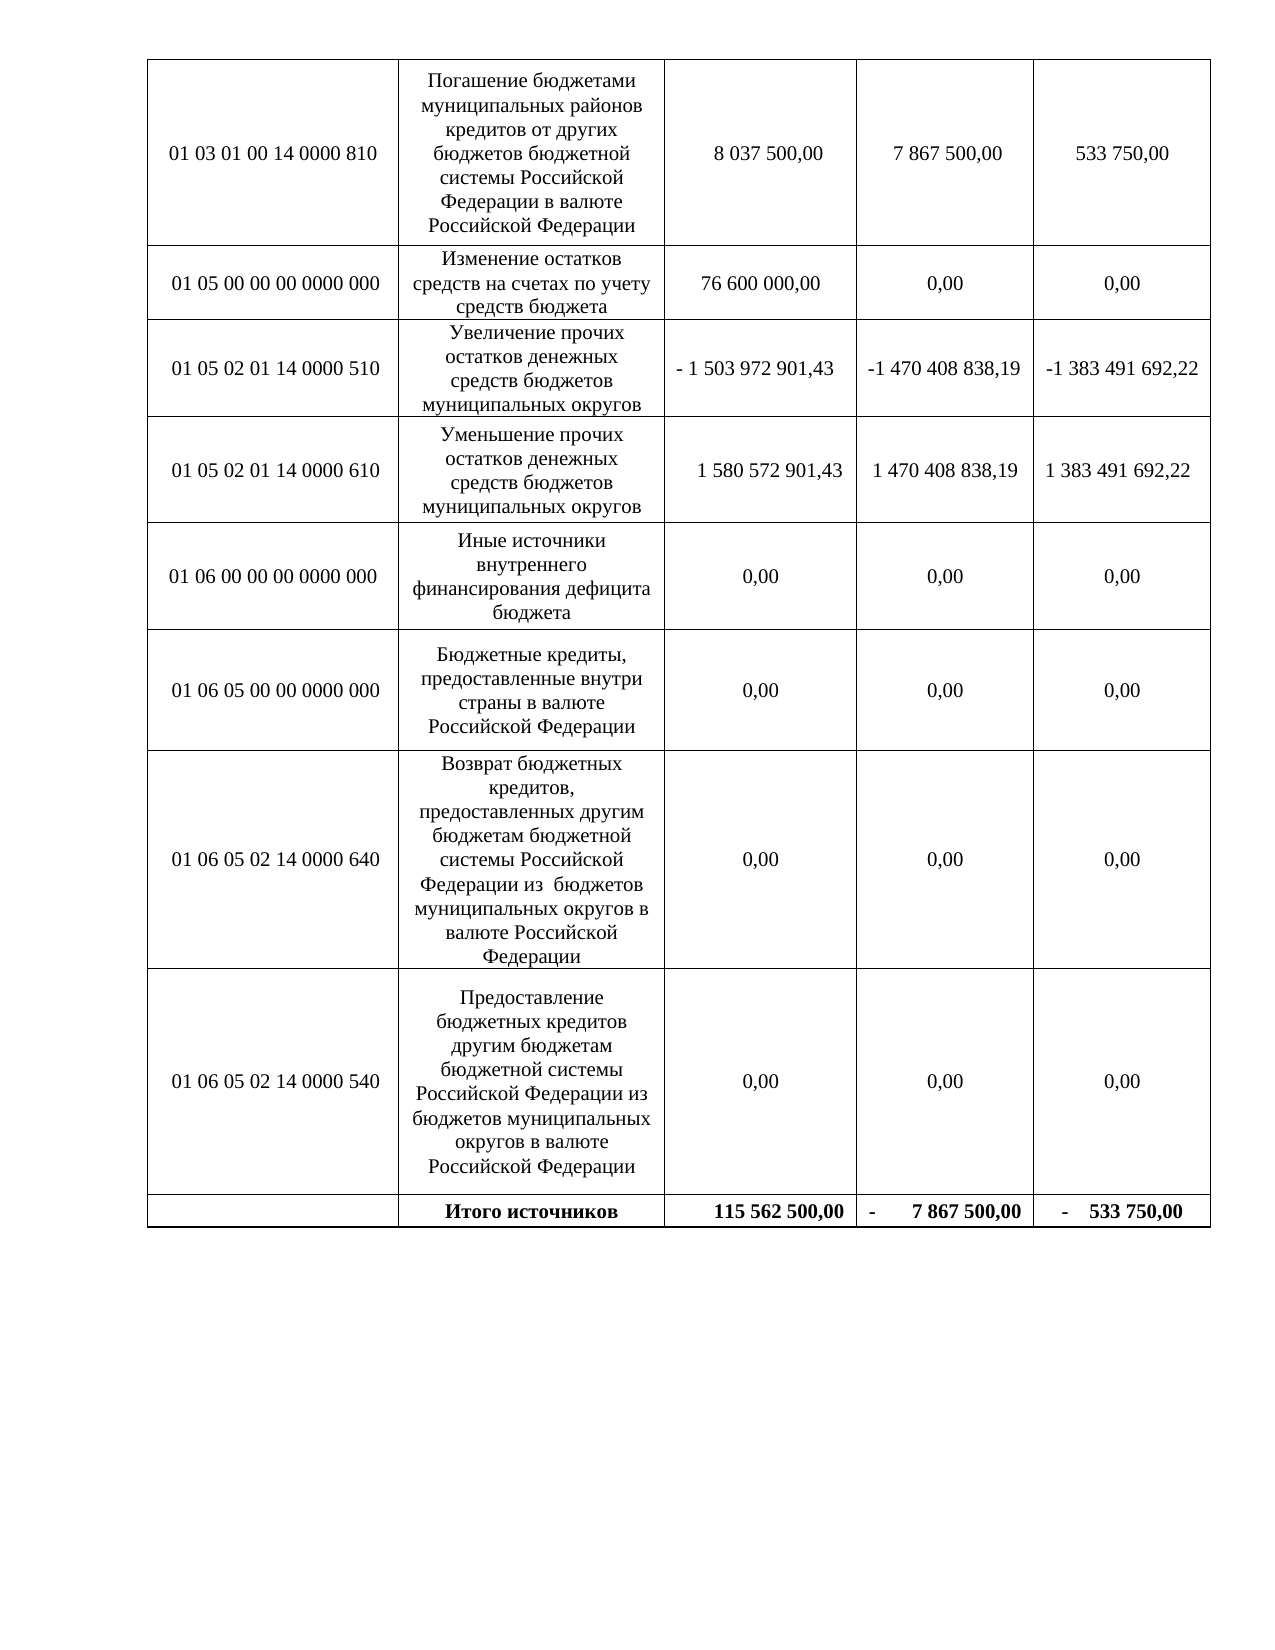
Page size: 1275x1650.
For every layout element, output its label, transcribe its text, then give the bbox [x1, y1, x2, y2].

table_cell 0,00 [857, 246, 1033, 318]
table_cell -1 470 408 838,19 [857, 320, 1033, 416]
table_cell 0,00 [1034, 523, 1210, 628]
table_cell 01 05 02 01 14 0000 610 [148, 417, 398, 522]
table_cell Погашение бюджетами муниципальных районов кредитов от других бюджетов бюджетной системы Российской Федерации в валюте Российской Федерации [399, 60, 664, 245]
table_cell 0,00 [1034, 751, 1210, 968]
table_cell 0,00 [665, 751, 856, 968]
table_cell 01 06 05 02 14 0000 640 [148, 751, 398, 968]
table_cell Бюджетные кредиты, предоставленные внутри страны в валюте Российской Федерации [399, 630, 664, 750]
table_cell 01 05 02 01 14 0000 510 [148, 320, 398, 416]
table_cell 0,00 [1034, 246, 1210, 318]
table_cell 1 470 408 838,19 [857, 417, 1033, 522]
table_cell 0,00 [857, 630, 1033, 750]
table_cell 0,00 [857, 751, 1033, 968]
table_cell -1 383 491 692,22 [1034, 320, 1210, 416]
table_cell 01 05 00 00 00 0000 000 [148, 246, 398, 318]
table_cell 0,00 [857, 523, 1033, 628]
table_cell 01 06 05 00 00 0000 000 [148, 630, 398, 750]
table_cell - 533 750,00 [1034, 1195, 1210, 1226]
table_cell 8 037 500,00 [665, 60, 856, 245]
table_cell 115 562 500,00 [665, 1195, 856, 1226]
table_cell 0,00 [1034, 969, 1210, 1194]
table_cell 0,00 [665, 969, 856, 1194]
table_cell [148, 1195, 398, 1226]
table_cell 0,00 [1034, 630, 1210, 750]
table_cell - 7 867 500,00 [857, 1195, 1033, 1226]
table_cell Уменьшение прочих остатков денежных средств бюджетов муниципальных округов [399, 417, 664, 522]
table_cell Изменение остатков средств на счетах по учету средств бюджета [399, 246, 664, 318]
table_cell 01 06 05 02 14 0000 540 [148, 969, 398, 1194]
table_cell Итого источников [399, 1195, 664, 1226]
table_cell 1 580 572 901,43 [665, 417, 856, 522]
table_cell 01 03 01 00 14 0000 810 [148, 60, 398, 245]
table_cell Увеличение прочих остатков денежных средств бюджетов муниципальных округов [399, 320, 664, 416]
table_cell Возврат бюджетных кредитов, предоставленных другим бюджетам бюджетной системы Российской Федерации из бюджетов муниципальных округов в валюте Российской Федерации [399, 751, 664, 968]
table_cell Предоставление бюджетных кредитов другим бюджетам бюджетной системы Российской Федерации из бюджетов муниципальных округов в валюте Российской Федерации [399, 969, 664, 1194]
table_cell 7 867 500,00 [857, 60, 1033, 245]
table_cell Иные источники внутреннего финансирования дефицита бюджета [399, 523, 664, 628]
table_cell 0,00 [665, 630, 856, 750]
table_cell 76 600 000,00 [665, 246, 856, 318]
table_cell 0,00 [665, 523, 856, 628]
table_cell 01 06 00 00 00 0000 000 [148, 523, 398, 628]
table_cell 0,00 [857, 969, 1033, 1194]
table_cell - 1 503 972 901,43 [665, 320, 856, 416]
table_cell 533 750,00 [1034, 60, 1210, 245]
table_cell 1 383 491 692,22 [1034, 417, 1210, 522]
